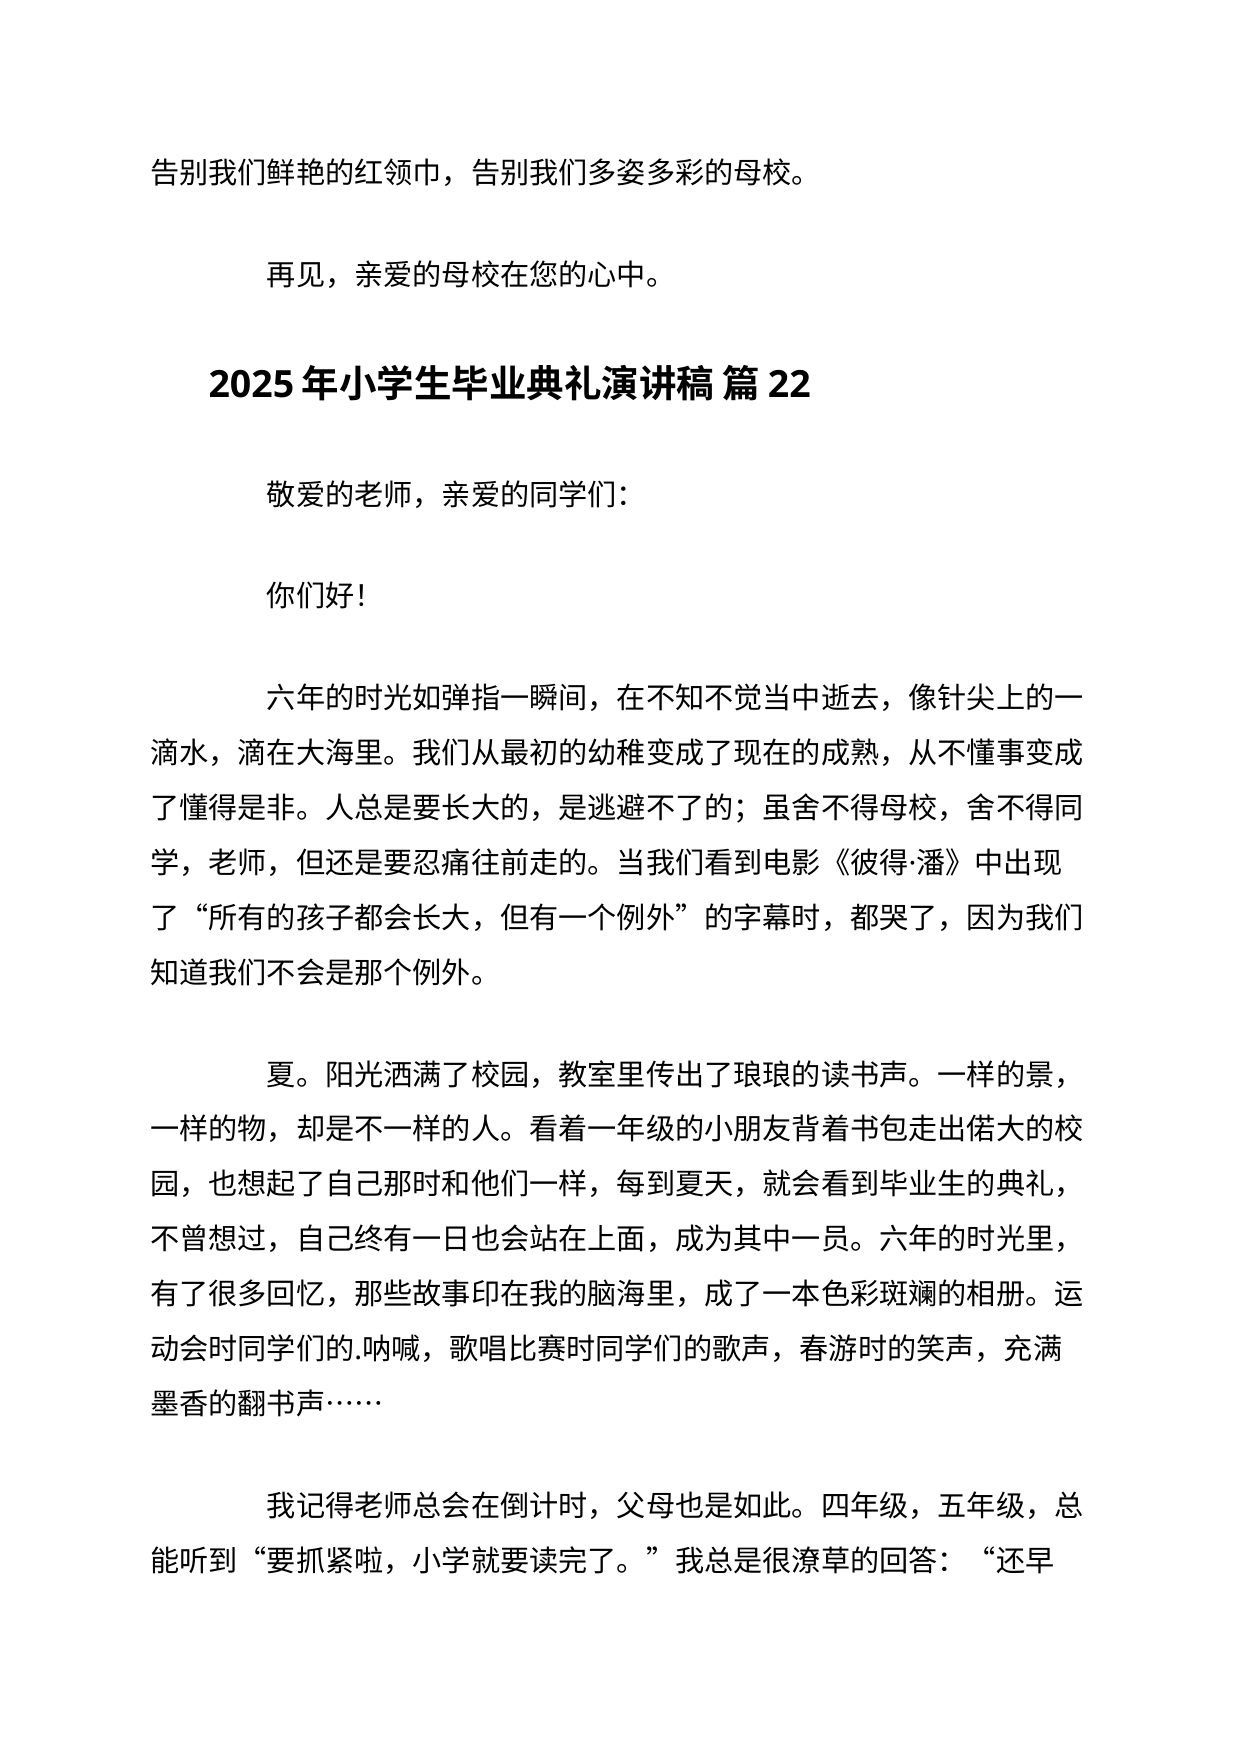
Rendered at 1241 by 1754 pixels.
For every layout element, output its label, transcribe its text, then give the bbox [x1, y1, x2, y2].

text 你们好！ [150, 573, 1090, 615]
text 六年的时光如弹指一瞬间，在不知不觉当中逝去，像针尖上的一滴水，滴在大海里。我们从最初的幼稚变成了现在的成熟，从不懂事变成了懂得是非。人总是要长大的，是逃避不了的；虽舍不得母校，舍不得同学，老师，但还是要忍痛往前走的。当我们看到电影《彼得·潘》中出现了“所有的孩子都会长大，但有一个例外”的字幕时，都哭了，因为我们知道我们不会是那个例外。 [150, 675, 1090, 992]
text 敬爱的老师，亲爱的同学们： [150, 471, 1090, 513]
text 再见，亲爱的母校在您的心中。 [150, 252, 1090, 294]
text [150, 150, 1090, 192]
text 夏。阳光洒满了校园，教室里传出了琅琅的读书声。一样的景，一样的物，却是不一样的人。看着一年级的小朋友背着书包走出偌大的校园，也想起了自己那时和他们一样，每到夏天，就会看到毕业生的典礼，不曾想过，自己终有一日也会站在上面，成为其中一员。六年的时光里，有了很多回忆，那些故事印在我的脑海里，成了一本色彩斑斓的相册。运动会时同学们的.呐喊，歌唱比赛时同学们的歌声，春游时的笑声，充满墨香的翻书声…… [150, 1051, 1090, 1423]
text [150, 1482, 1090, 1579]
text 2025年小学生毕业典礼演讲稿 篇22 [150, 353, 1090, 408]
